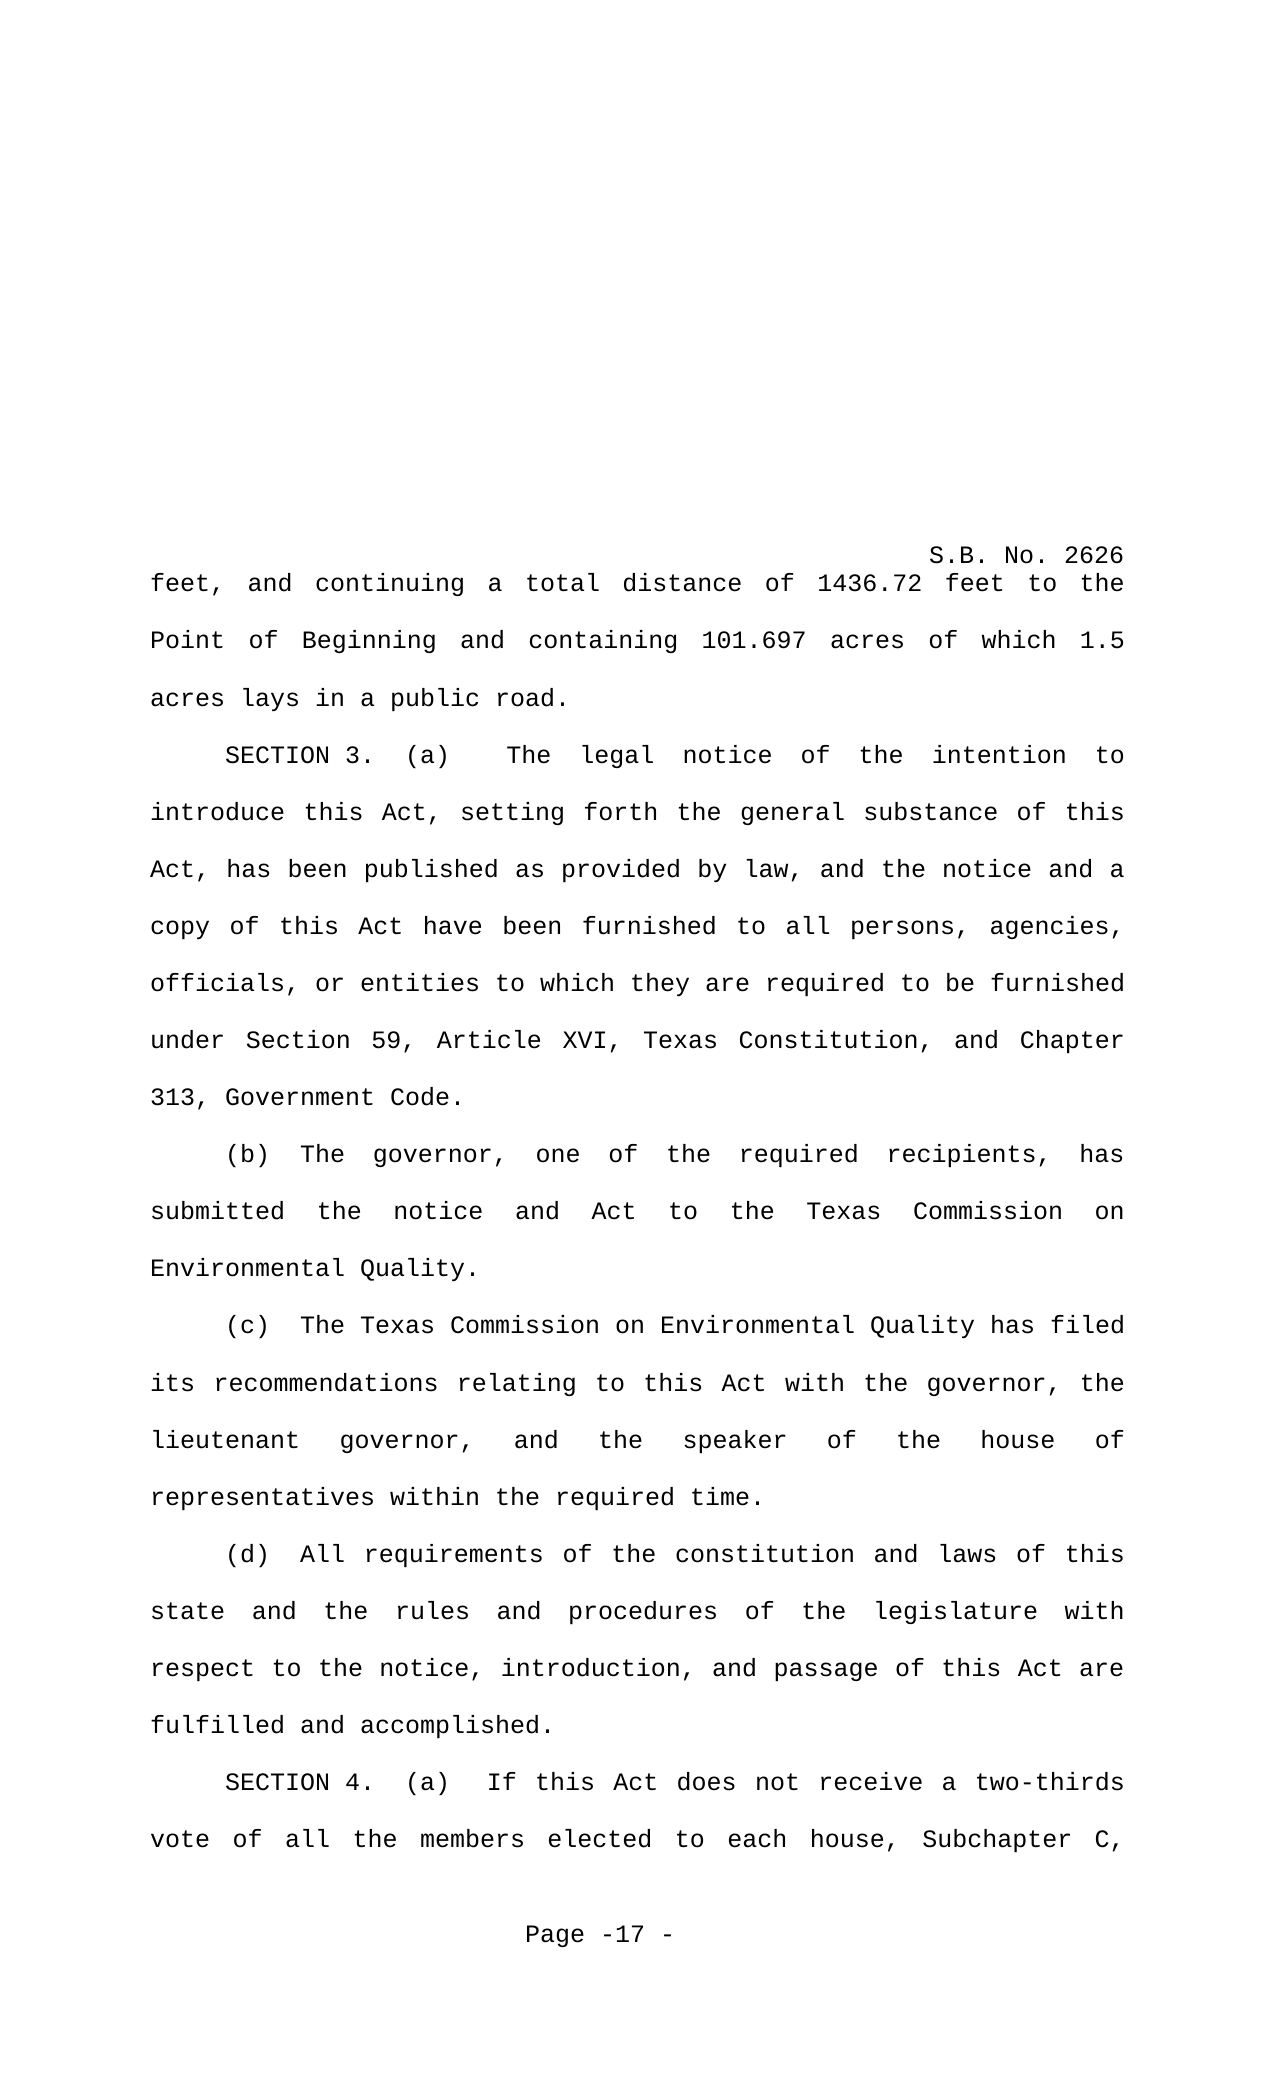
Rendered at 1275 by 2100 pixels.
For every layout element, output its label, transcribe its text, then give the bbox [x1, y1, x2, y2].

text SECTION 3. (a) The legal notice of the intention to introduce this Act, setting forth the general substance of this Act, has been published as provided by law, and the notice and a copy of this Act have been furnished to all persons, agencies, officials, or entities to which they are required to be furnished under Section 59, Article XVI, Texas Constitution, and Chapter 313, Government Code. [150, 742, 1125, 1113]
text (c) The Texas Commission on Environmental Quality has filed its recommendations relating to this Act with the governor, the lieutenant governor, and the speaker of the house of representatives within the required time. [150, 1313, 1125, 1513]
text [150, 571, 1125, 713]
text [150, 1769, 1125, 1855]
text (b) The governor, one of the required recipients, has submitted the notice and Act to the Texas Commission on Environmental Quality. [150, 1142, 1125, 1284]
text (d) All requirements of the constitution and laws of this state and the rules and procedures of the legislature with respect to the notice, introduction, and passage of this Act are fulfilled and accomplished. [150, 1541, 1125, 1741]
